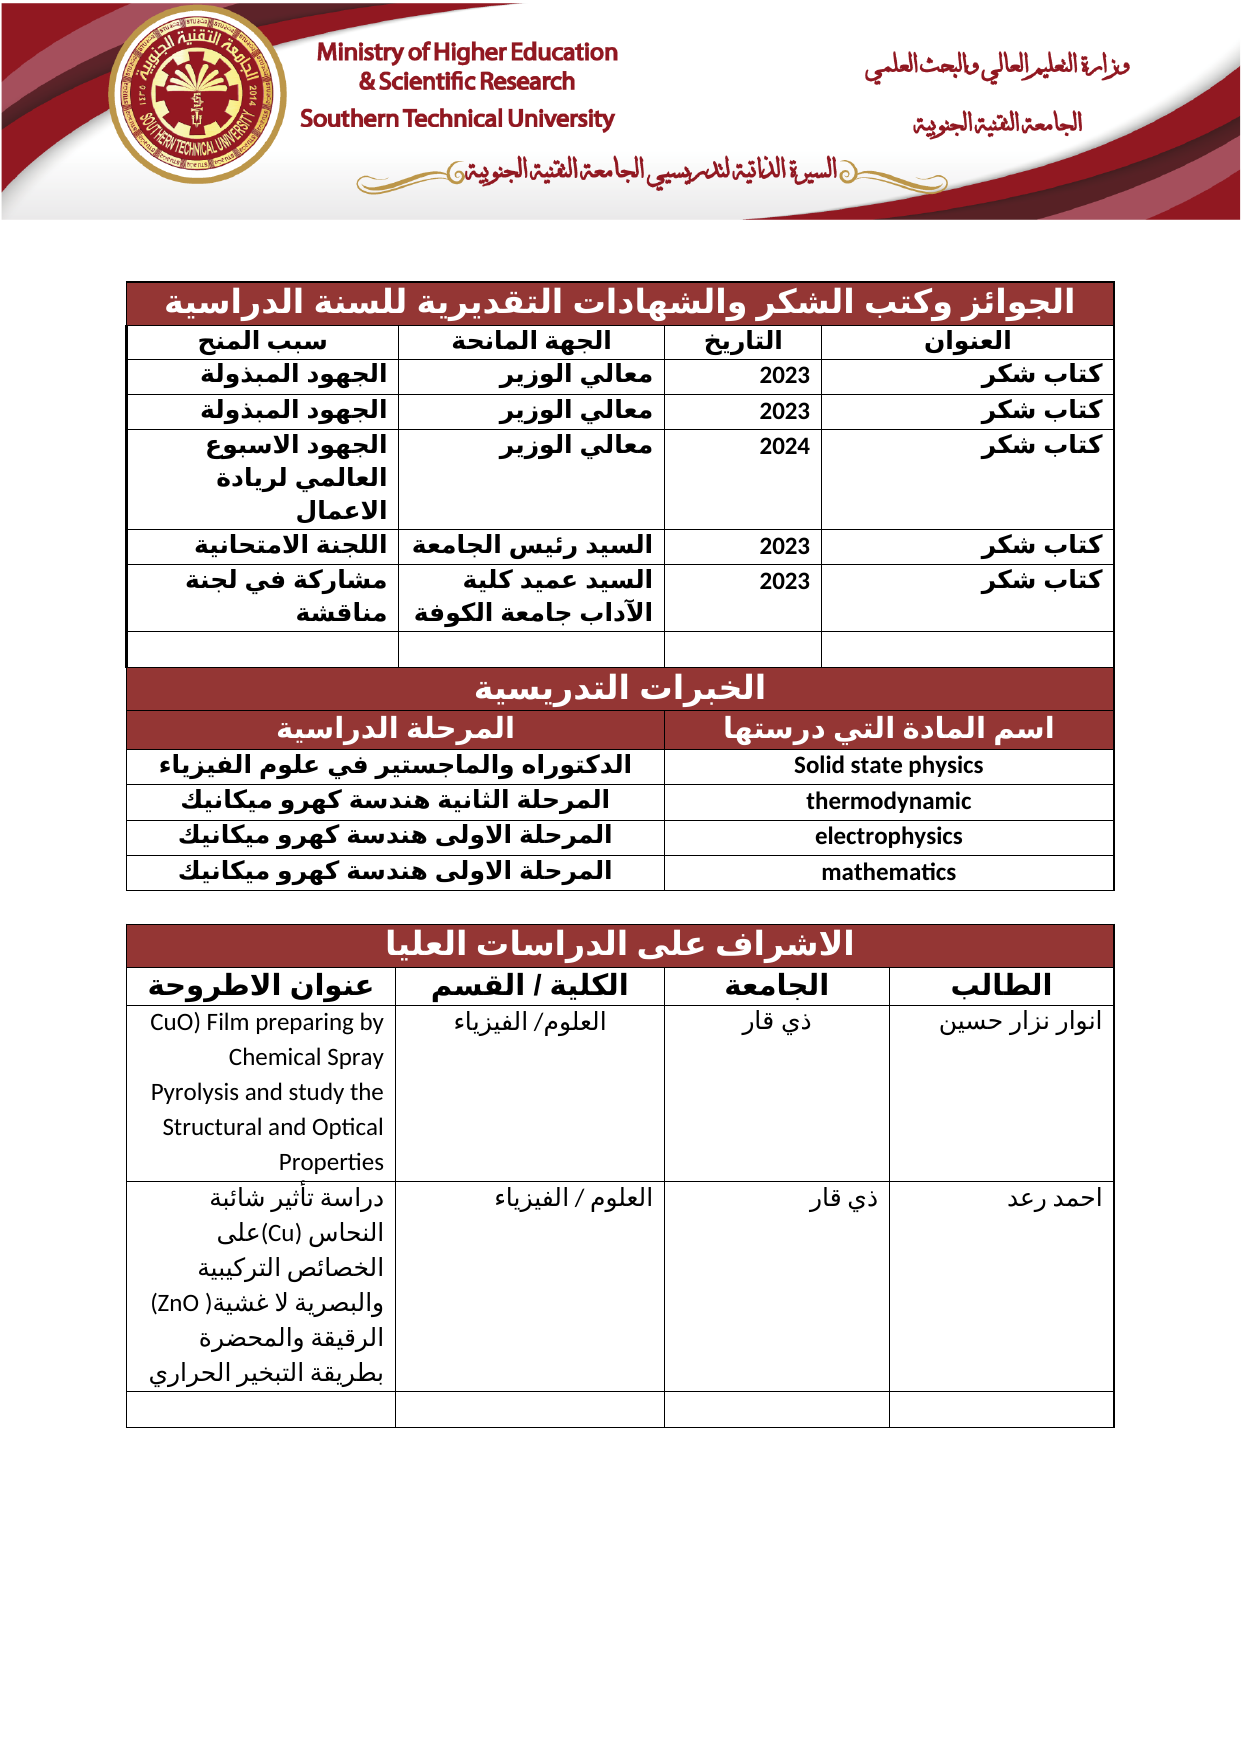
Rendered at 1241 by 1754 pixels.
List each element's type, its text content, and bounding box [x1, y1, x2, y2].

table_cell العنوان [822, 326, 1113, 358]
table_cell الجهود المبذولة [128, 395, 398, 429]
table_cell احمد رعد [890, 1182, 1113, 1391]
table_cell معالي الوزير [399, 395, 664, 429]
table_cell المرحلة الدراسية [127, 711, 664, 749]
table_cell [665, 632, 821, 667]
table_cell ذي قار [665, 1006, 889, 1181]
table_cell Solid state physics [665, 750, 1113, 784]
table_header الاشراف على الدراسات العليا [127, 925, 1113, 967]
table_cell انوار نزار حسين [890, 1006, 1113, 1181]
table_cell العلوم/ الفيزياء [396, 1006, 664, 1181]
table_cell العلوم / الفيزياء [396, 1182, 664, 1391]
table_cell دراسة تأثير شائبة النحاس (Cu)على الخصائص التركيبية والبصرية لا غشية( ZnO) الرقيقة والمحضرة بطريقة التبخير الحراري [127, 1182, 395, 1391]
table_cell اللجنة الامتحانية [128, 530, 398, 564]
table_cell 2023 [665, 565, 821, 631]
table_cell المرحلة الاولى هندسة كهرو ميكانيك [127, 856, 664, 890]
table_cell الجهود المبذولة [128, 360, 398, 394]
table_cell [890, 1392, 1113, 1427]
table_cell الجامعة [665, 968, 889, 1005]
table_cell mathematics [665, 856, 1113, 890]
table_cell معالي الوزير [399, 360, 664, 394]
table_cell كتاب شكر [822, 430, 1113, 529]
table_cell CuO) Film preparing by Chemical Spray Pyrolysis and study the Structural and Optical Properties [127, 1006, 395, 1181]
table_cell السيد رئيس الجامعة [399, 530, 664, 564]
table_cell [399, 632, 664, 667]
table_cell الجهود الاسبوع العالمي لريادة الاعمال [128, 430, 398, 529]
table_cell الدكتوراه والماجستير في علوم الفيزياء [127, 750, 664, 784]
table_cell الخبرات التدريسية [127, 668, 1113, 710]
table_cell معالي الوزير [399, 430, 664, 529]
table_cell thermodynamic [665, 785, 1113, 819]
table_cell السيد عميد كلية الآداب جامعة الكوفة [399, 565, 664, 631]
table_cell الجهة المانحة [399, 326, 664, 358]
table_cell المرحلة الاولى هندسة كهرو ميكانيك [127, 821, 664, 855]
table_cell [822, 632, 1113, 667]
table_cell التاريخ [665, 326, 821, 358]
table_cell الكلية / القسم [396, 968, 664, 1005]
table_cell electrophysics [665, 821, 1113, 855]
table_cell عنوان الاطروحة [127, 968, 395, 1005]
table_cell 2023 [665, 360, 821, 394]
table_cell [665, 1392, 889, 1427]
table_cell المرحلة الثانية هندسة كهرو ميكانيك [127, 785, 664, 819]
table_cell [396, 1392, 664, 1427]
table_cell الجوائز وكتب الشكر والشهادات التقديرية للسنة الدراسية [127, 283, 1113, 325]
table_cell سبب المنح [128, 326, 398, 358]
picture [0, 0, 1241, 221]
table_cell 2023 [665, 530, 821, 564]
table_cell مشاركة في لجنة مناقشة [128, 565, 398, 631]
table_cell كتاب شكر [822, 395, 1113, 429]
table_cell 2023 [665, 395, 821, 429]
table_cell كتاب شكر [822, 530, 1113, 564]
table_cell ذي قار [665, 1182, 889, 1391]
table_cell الطالب [890, 968, 1113, 1005]
table_cell كتاب شكر [822, 360, 1113, 394]
table_cell 2024 [665, 430, 821, 529]
table_cell اسم المادة التي درستها [665, 711, 1113, 749]
table_cell كتاب شكر [822, 565, 1113, 631]
table_cell [127, 1392, 395, 1427]
table_cell [128, 632, 398, 667]
